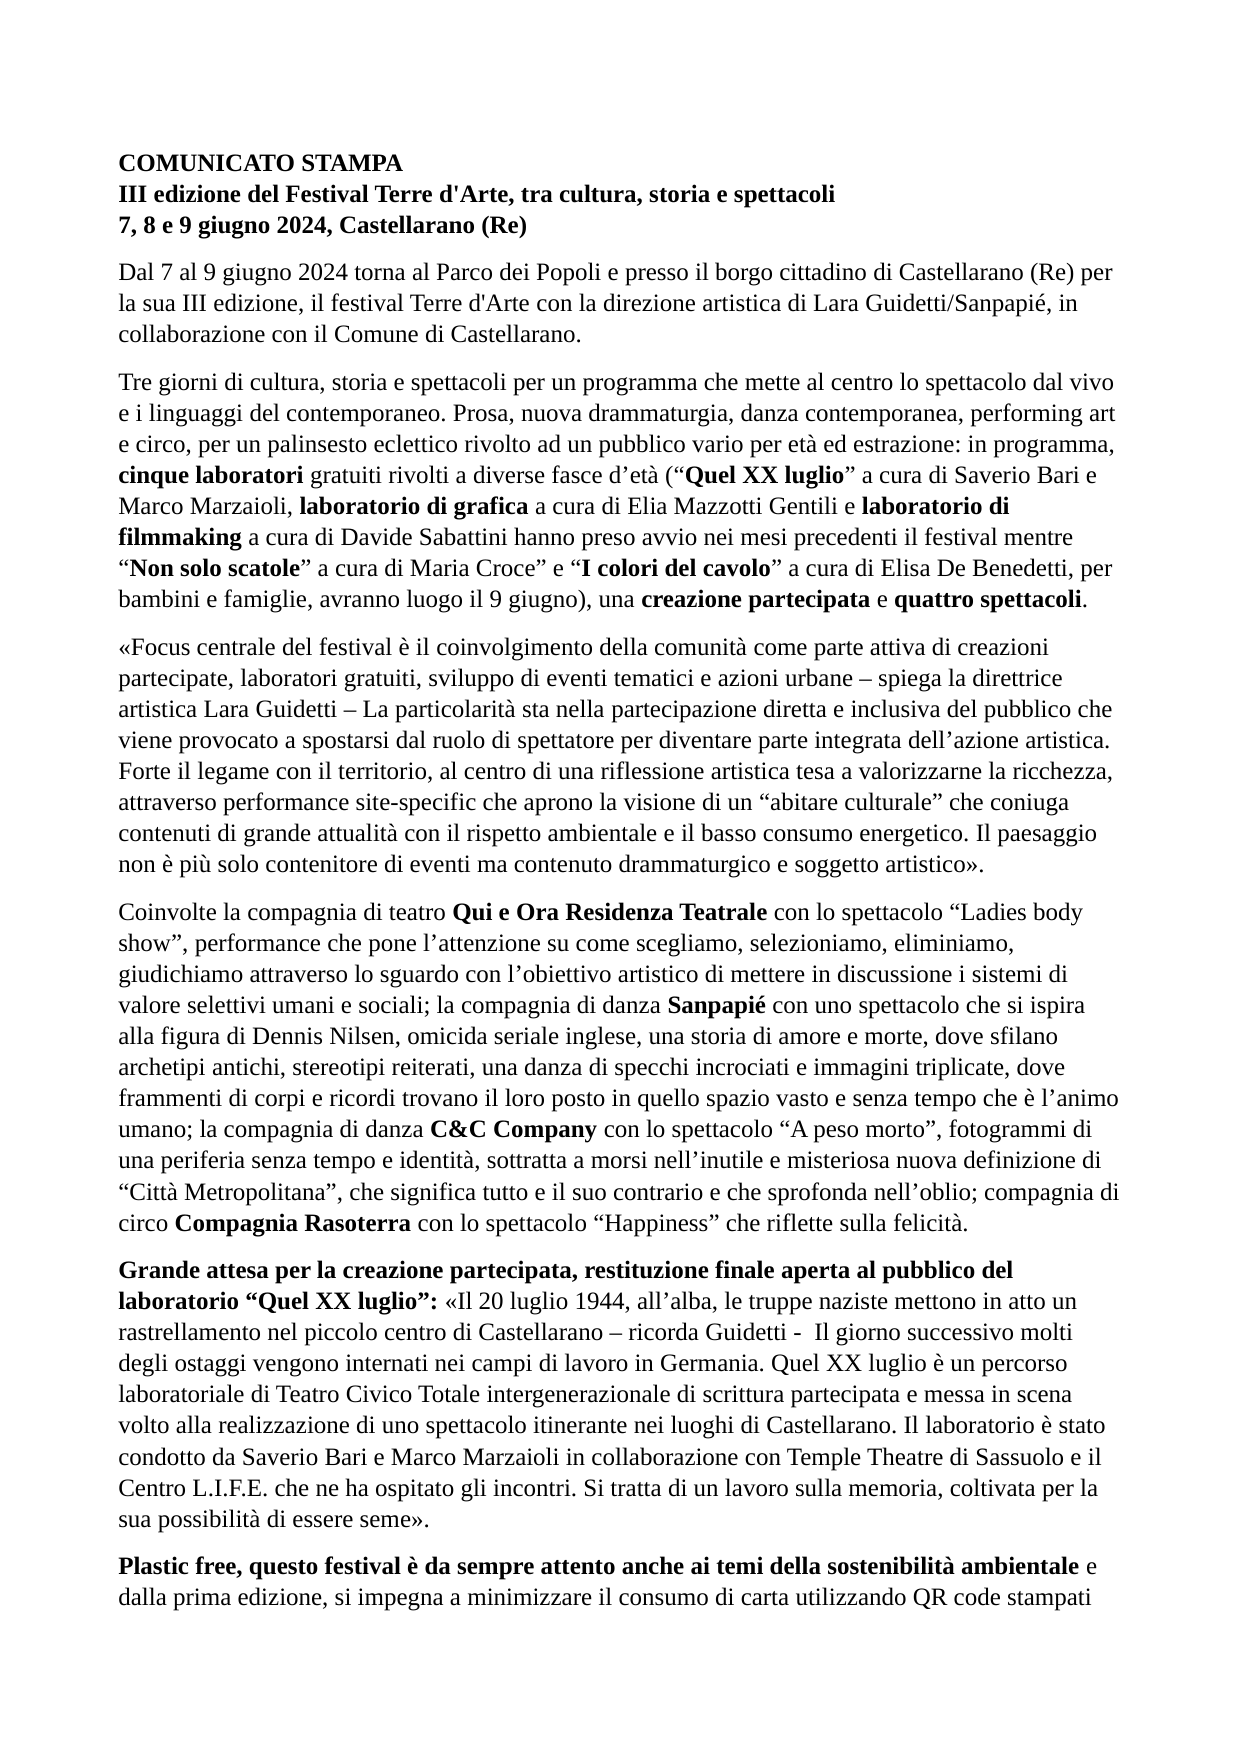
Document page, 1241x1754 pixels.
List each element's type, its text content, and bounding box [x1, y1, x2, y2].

text Dal 7 al 9 giugno 2024 torna al Parco dei Popoli e presso il borgo cittadino di Castellarano (Re) per la sua III edizione, il festival Terre d'Arte con la direzione artistica di Lara Guidetti/Sanpapié, in collaborazione con il Comune di Castellarano. [118, 257, 1122, 348]
text Coinvolte la compagnia di teatro Qui e Ora Residenza Teatrale con lo spettacolo “Ladies body show”, performance che pone l’attenzione su come scegliamo, selezioniamo, eliminiamo, giudichiamo attraverso lo sguardo con l’obiettivo artistico di mettere in discussione i sistemi di valore selettivi umani e sociali; la compagnia di danza Sanpapié con uno spettacolo che si ispira alla figura di Dennis Nilsen, omicida seriale inglese, una storia di amore e morte, dove sfilano archetipi antichi, stereotipi reiterati, una danza di specchi incrociati e immagini triplicate, dove frammenti di corpi e ricordi trovano il loro posto in quello spazio vasto e senza tempo che è l’animo umano; la compagnia di danza C&C Company con lo spettacolo “A peso morto”, fotogrammi di una periferia senza tempo e identità, sottratta a morsi nell’inutile e misteriosa nuova definizione di “Città Metropolitana”, che significa tutto e il suo contrario e che sprofonda nell’oblio; compagnia di circo Compagnia Rasoterra con lo spettacolo “Happiness” che riflette sulla felicità. [118, 897, 1122, 1236]
text COMUNICATO STAMPA III edizione del Festival Terre d'Arte, tra cultura, storia e spettacoli 7, 8 e 9 giugno 2024, Castellarano (Re) [118, 148, 1122, 238]
text Grande attesa per la creazione partecipata, restituzione finale aperta al pubblico del laboratorio “Quel XX luglio”: «Il 20 luglio 1944, all’alba, le truppe naziste mettono in atto un rastrellamento nel piccolo centro di Castellarano – ricorda Guidetti - Il giorno successivo molti degli ostaggi vengono internati nei campi di lavoro in Germania. Quel XX luglio è un percorso laboratoriale di Teatro Civico Totale intergenerazionale di scrittura partecipata e messa in scena volto alla realizzazione di uno spettacolo itinerante nei luoghi di Castellarano. Il laboratorio è stato condotto da Saverio Bari e Marco Marzaioli in collaborazione con Temple Theatre di Sassuolo e il Centro L.I.F.E. che ne ha ospitato gli incontri. Si tratta di un lavoro sulla memoria, coltivata per la sua possibilità di essere seme». [118, 1255, 1122, 1532]
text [118, 1551, 1122, 1611]
text «Focus centrale del festival è il coinvolgimento della comunità come parte attiva di creazioni partecipate, laboratori gratuiti, sviluppo di eventi tematici e azioni urbane – spiega la direttrice artistica Lara Guidetti – La particolarità sta nella partecipazione diretta e inclusiva del pubblico che viene provocato a spostarsi dal ruolo di spettatore per diventare parte integrata dell’azione artistica. Forte il legame con il territorio, al centro di una riflessione artistica tesa a valorizzarne la ricchezza, attraverso performance site-specific che aprono la visione di un “abitare culturale” che coniuga contenuti di grande attualità con il rispetto ambientale e il basso consumo energetico. Il paesaggio non è più solo contenitore di eventi ma contenuto drammaturgico e soggetto artistico». [118, 632, 1122, 878]
text Tre giorni di cultura, storia e spettacoli per un programma che mette al centro lo spettacolo dal vivo e i linguaggi del contemporaneo. Prosa, nuova drammaturgia, danza contemporanea, performing art e circo, per un palinsesto eclettico rivolto ad un pubblico vario per età ed estrazione: in programma, cinque laboratori gratuiti rivolti a diverse fasce d’età (“Quel XX luglio” a cura di Saverio Bari e Marco Marzaioli, laboratorio di grafica a cura di Elia Mazzotti Gentili e laboratorio di filmmaking a cura di Davide Sabattini hanno preso avvio nei mesi precedenti il festival mentre “Non solo scatole” a cura di Maria Croce” e “I colori del cavolo” a cura di Elisa De Benedetti, per bambini e famiglie, avranno luogo il 9 giugno), una creazione partecipata e quattro spettacoli. [118, 367, 1122, 613]
